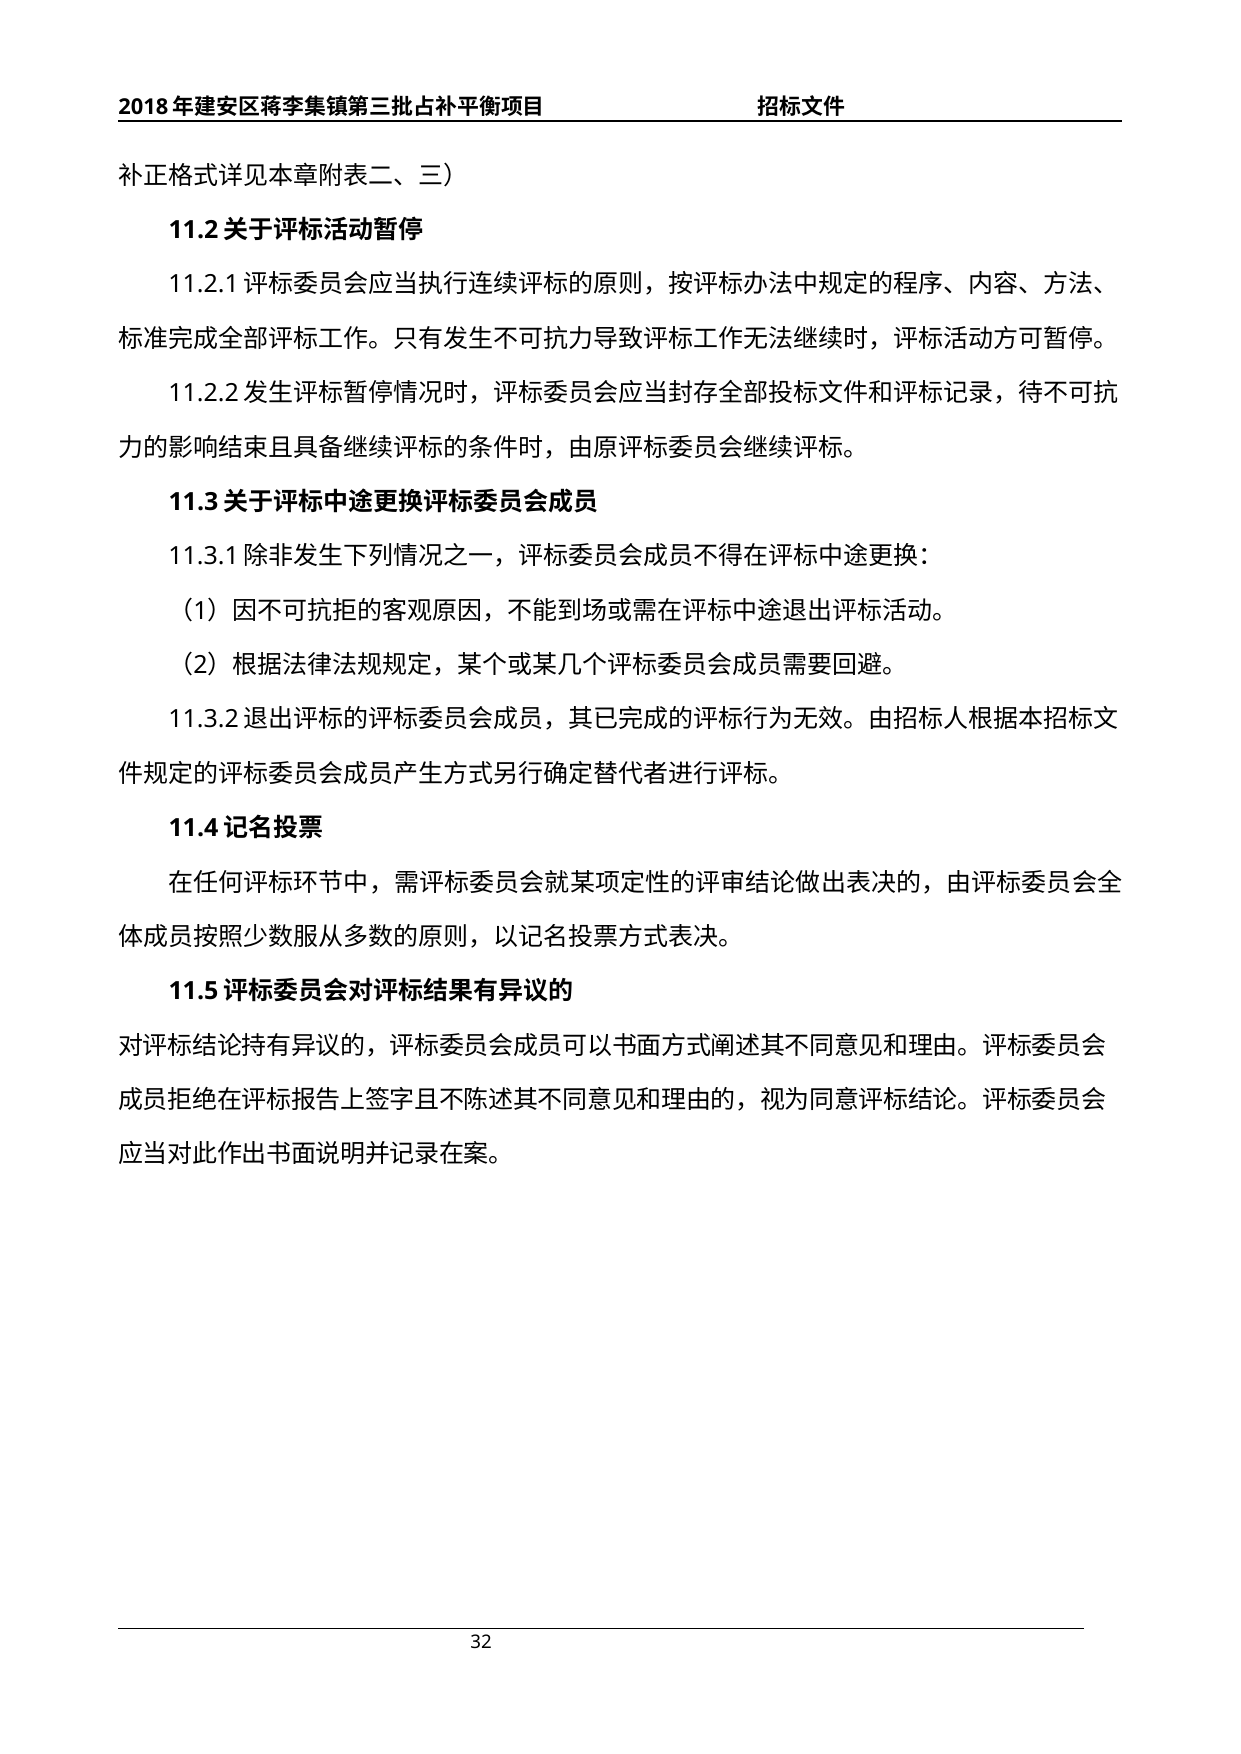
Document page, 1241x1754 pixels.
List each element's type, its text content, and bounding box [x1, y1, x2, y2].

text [118, 155, 1122, 191]
text 在任何评标环节中，需评标委员会就某项定性的评审结论做出表决的，由评标委员会全体成员按照少数服从多数的原则，以记名投票方式表决。 [118, 862, 1122, 953]
text 11.3关于评标中途更换评标委员会成员 [118, 481, 1122, 518]
text （1）因不可抗拒的客观原因，不能到场或需在评标中途退出评标活动。 [118, 590, 1122, 626]
text 11.2.2发生评标暂停情况时，评标委员会应当封存全部投标文件和评标记录，待不可抗力的影响结束且具备继续评标的条件时，由原评标委员会继续评标。 [118, 373, 1122, 463]
text 11.2.1评标委员会应当执行连续评标的原则，按评标办法中规定的程序、内容、方法、标准完成全部评标工作。只有发生不可抗力导致评标工作无法继续时，评标活动方可暂停。 [118, 264, 1122, 354]
text 对评标结论持有异议的，评标委员会成员可以书面方式阐述其不同意见和理由。评标委员会成员拒绝在评标报告上签字且不陈述其不同意见和理由的，视为同意评标结论。评标委员会应当对此作出书面说明并记录在案。 [118, 1025, 1122, 1170]
text 11.5评标委员会对评标结果有异议的 [118, 971, 1122, 1007]
text 11.2关于评标活动暂停 [118, 209, 1122, 246]
text 11.4记名投票 [118, 808, 1122, 844]
text 11.3.2退出评标的评标委员会成员，其已完成的评标行为无效。由招标人根据本招标文件规定的评标委员会成员产生方式另行确定替代者进行评标。 [118, 699, 1122, 789]
text 11.3.1除非发生下列情况之一，评标委员会成员不得在评标中途更换： [118, 536, 1122, 572]
text （2）根据法律法规规定，某个或某几个评标委员会成员需要回避。 [118, 644, 1122, 681]
